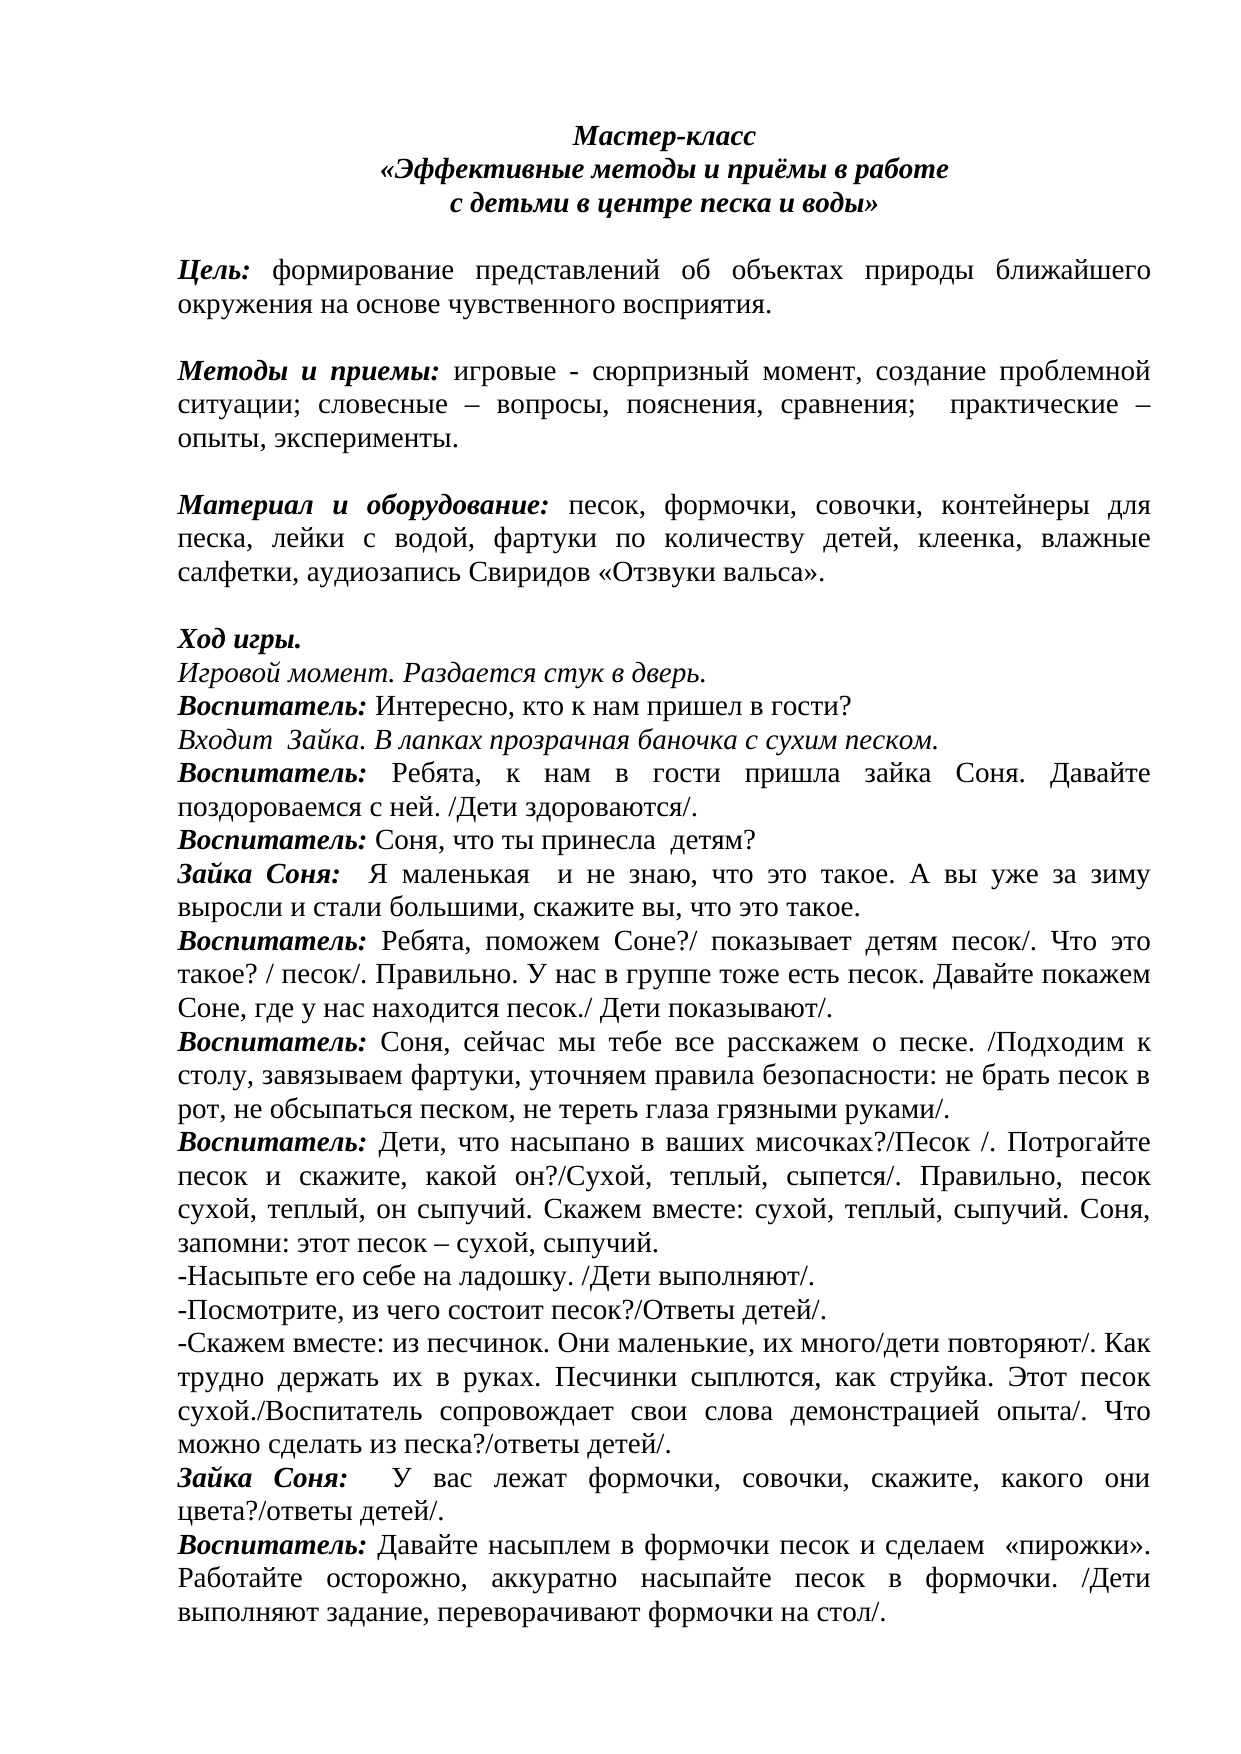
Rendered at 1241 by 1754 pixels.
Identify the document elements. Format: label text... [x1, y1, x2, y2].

text Зайка Соня: Я маленькая и не знаю, что это такое. А вы уже за зиму выросли и стали большими, скажите вы, что это такое. [177, 856, 1152, 923]
text Зайка Соня: У вас лежат формочки, совочки, скажите, какого они цвета?/ответы детей/. [177, 1460, 1152, 1527]
text Воспитатель: Интересно, кто к нам пришел в гости? [177, 688, 1152, 722]
text с детьми в центре песка и воды» [177, 185, 1152, 219]
text Воспитатель: Соня, что ты принесла детям? [177, 822, 1152, 856]
text Игровой момент. Раздается стук в дверь. [177, 655, 1152, 688]
text -Посмотрите, из чего состоит песок?/Ответы детей/. [177, 1292, 1152, 1326]
text -Насыпьте его себе на ладошку. /Дети выполняют/. [177, 1258, 1152, 1292]
text Воспитатель: Дети, что насыпано в ваших мисочках?/Песок /. Потрогайте песок и скажите, какой он?/Сухой, теплый, сыпется/. Правильно, песок сухой, теплый, он сыпучий. Скажем вместе: сухой, теплый, сыпучий. Соня, запомни: этот песок – сухой, сыпучий. [177, 1124, 1152, 1258]
text Ход игры. [177, 621, 1152, 655]
text Цель: формирование представлений об объектах природы ближайшего окружения на основе чувственного восприятия. [177, 252, 1152, 319]
text Методы и приемы: игровые - сюрпризный момент, создание проблемной ситуации; словесные – вопросы, пояснения, сравнения; практические – опыты, эксперименты. [177, 353, 1152, 453]
text Материал и оборудование: песок, формочки, совочки, контейнеры для песка, лейки с водой, фартуки по количеству детей, клеенка, влажные салфетки, аудиозапись Свиридов «Отзвуки вальса». [177, 487, 1152, 588]
text «Эффективные методы и приёмы в работе [177, 152, 1152, 185]
text Воспитатель: Ребята, к нам в гости пришла зайка Соня. Давайте поздороваемся с ней. /Дети здороваются/. [177, 755, 1152, 822]
text -Скажем вместе: из песчинок. Они маленькие, их много/дети повторяют/. Как трудно держать их в руках. Песчинки сыплются, как струйка. Этот песок сухой./Воспитатель сопровождает свои слова демонстрацией опыта/. Что можно сделать из песка?/ответы детей/. [177, 1326, 1152, 1460]
text Воспитатель: Соня, сейчас мы тебе все расскажем о песке. /Подходим к столу, завязываем фартуки, уточняем правила безопасности: не брать песок в рот, не обсыпаться песком, не тереть глаза грязными руками/. [177, 1024, 1152, 1124]
text Мастер-класс [177, 118, 1152, 152]
text Воспитатель: Ребята, поможем Соне?/ показывает детям песок/. Что это такое? / песок/. Правильно. У нас в группе тоже есть песок. Давайте покажем Соне, где у нас находится песок./ Дети показывают/. [177, 923, 1152, 1024]
text Воспитатель: Давайте насыплем в формочки песок и сделаем «пирожки». Работайте осторожно, аккуратно насыпайте песок в формочки. /Дети выполняют задание, переворачивают формочки на стол/. [177, 1527, 1152, 1627]
text Входит Зайка. В лапках прозрачная баночка с сухим песком. [177, 722, 1152, 755]
